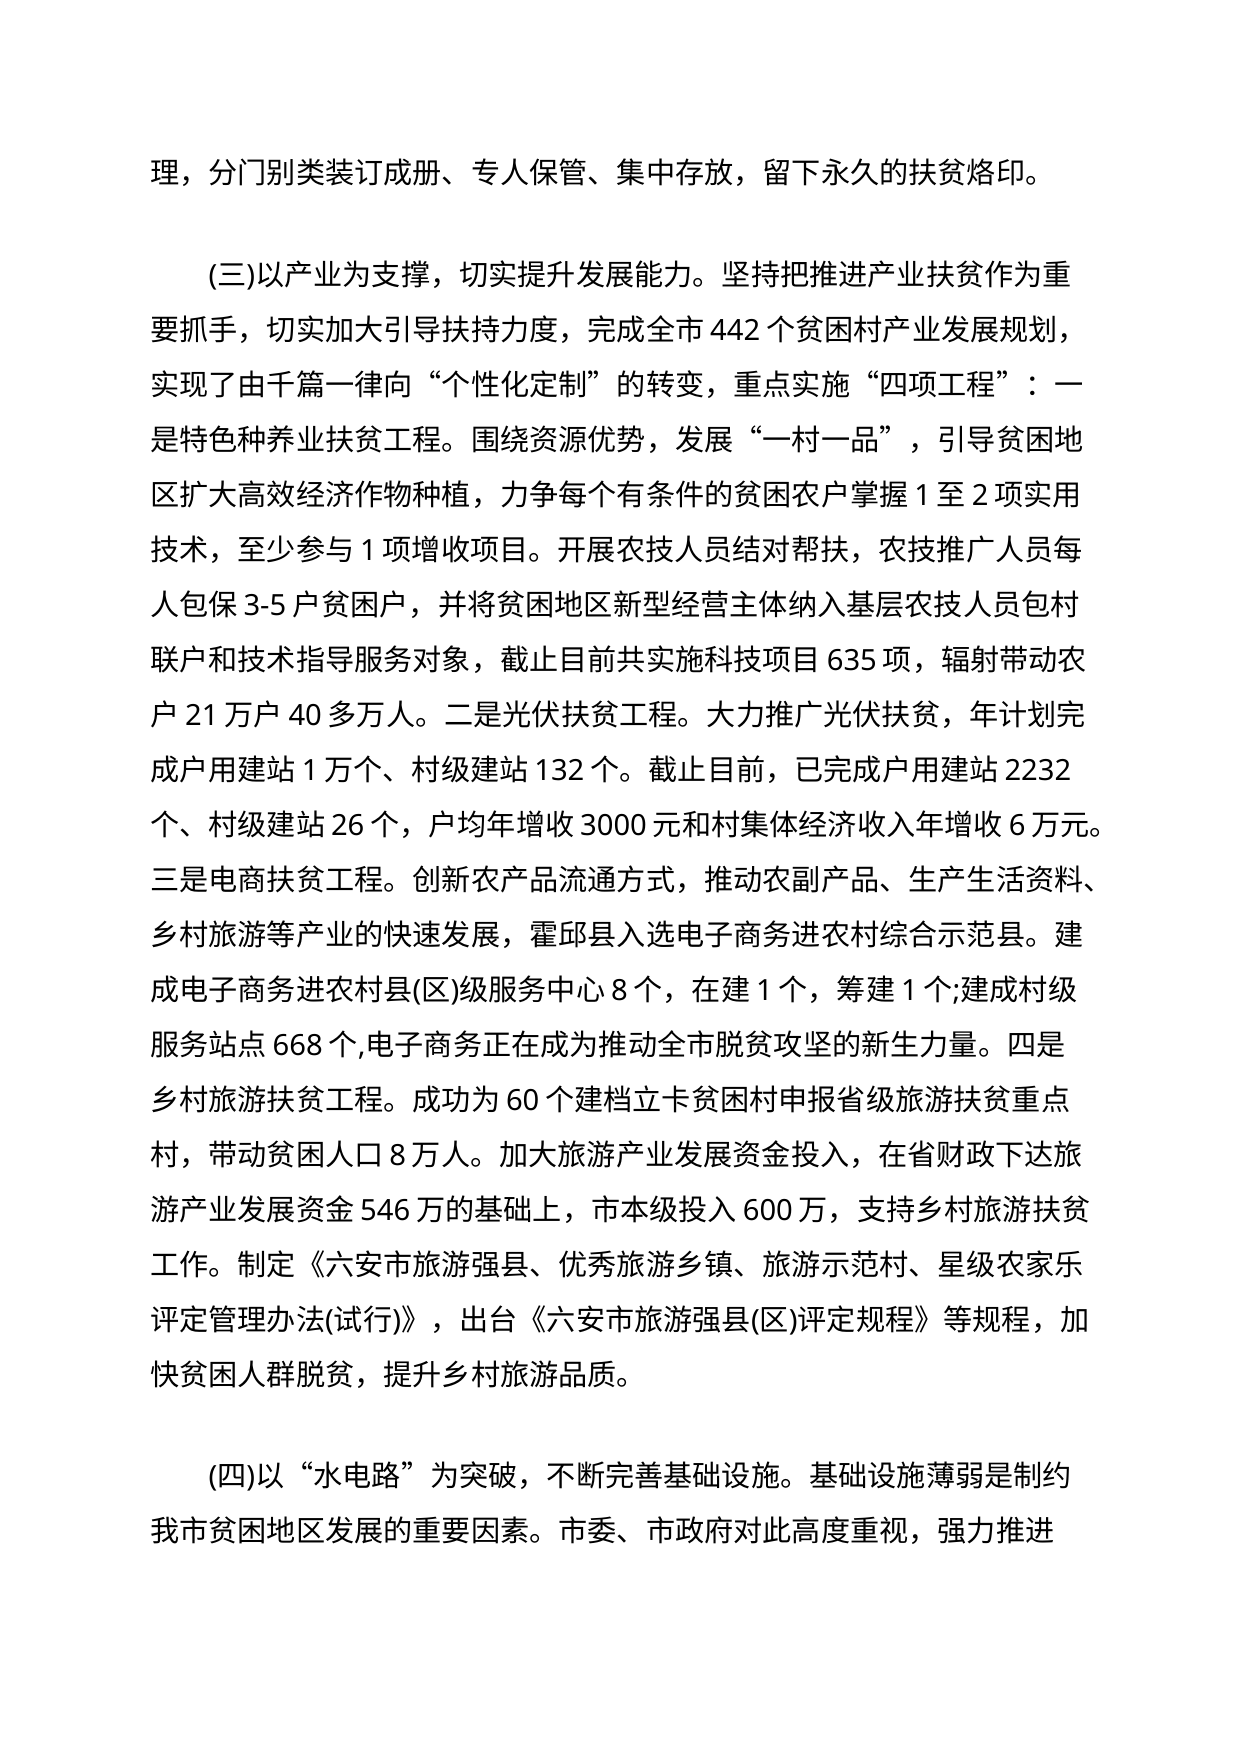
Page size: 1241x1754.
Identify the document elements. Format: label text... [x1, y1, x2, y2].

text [150, 150, 1090, 192]
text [150, 1453, 1090, 1550]
text (三)以产业为支撑，切实提升发展能力。坚持把推进产业扶贫作为重要抓手，切实加大引导扶持力度，完成全市442个贫困村产业发展规划，实现了由千篇一律向“个性化定制”的转变，重点实施“四项工程”：一是特色种养业扶贫工程。围绕资源优势，发展“一村一品”，引导贫困地区扩大高效经济作物种植，力争每个有条件的贫困农户掌握1至2项实用技术，至少参与1项增收项目。开展农技人员结对帮扶，农技推广人员每人包保3-5户贫困户，并将贫困地区新型经营主体纳入基层农技人员包村联户和技术指导服务对象，截止目前共实施科技项目635项，辐射带动农户21万户40多万人。二是光伏扶贫工程。大力推广光伏扶贫，年计划完成户用建站1万个、村级建站132个。截止目前，已完成户用建站2232个、村级建站26个，户均年增收3000元和村集体经济收入年增收6万元。三是电商扶贫工程。创新农产品流通方式，推动农副产品、生产生活资料、乡村旅游等产业的快速发展，霍邱县入选电子商务进农村综合示范县。建成电子商务进农村县(区)级服务中心8个，在建1个，筹建1个;建成村级服务站点668个,电子商务正在成为推动全市脱贫攻坚的新生力量。四是乡村旅游扶贫工程。成功为60个建档立卡贫困村申报省级旅游扶贫重点村，带动贫困人口8万人。加大旅游产业发展资金投入，在省财政下达旅游产业发展资金546万的基础上，市本级投入600万，支持乡村旅游扶贫工作。制定《六安市旅游强县、优秀旅游乡镇、旅游示范村、星级农家乐评定管理办法(试行)》，出台《六安市旅游强县(区)评定规程》等规程，加快贫困人群脱贫，提升乡村旅游品质。 [150, 252, 1090, 1393]
